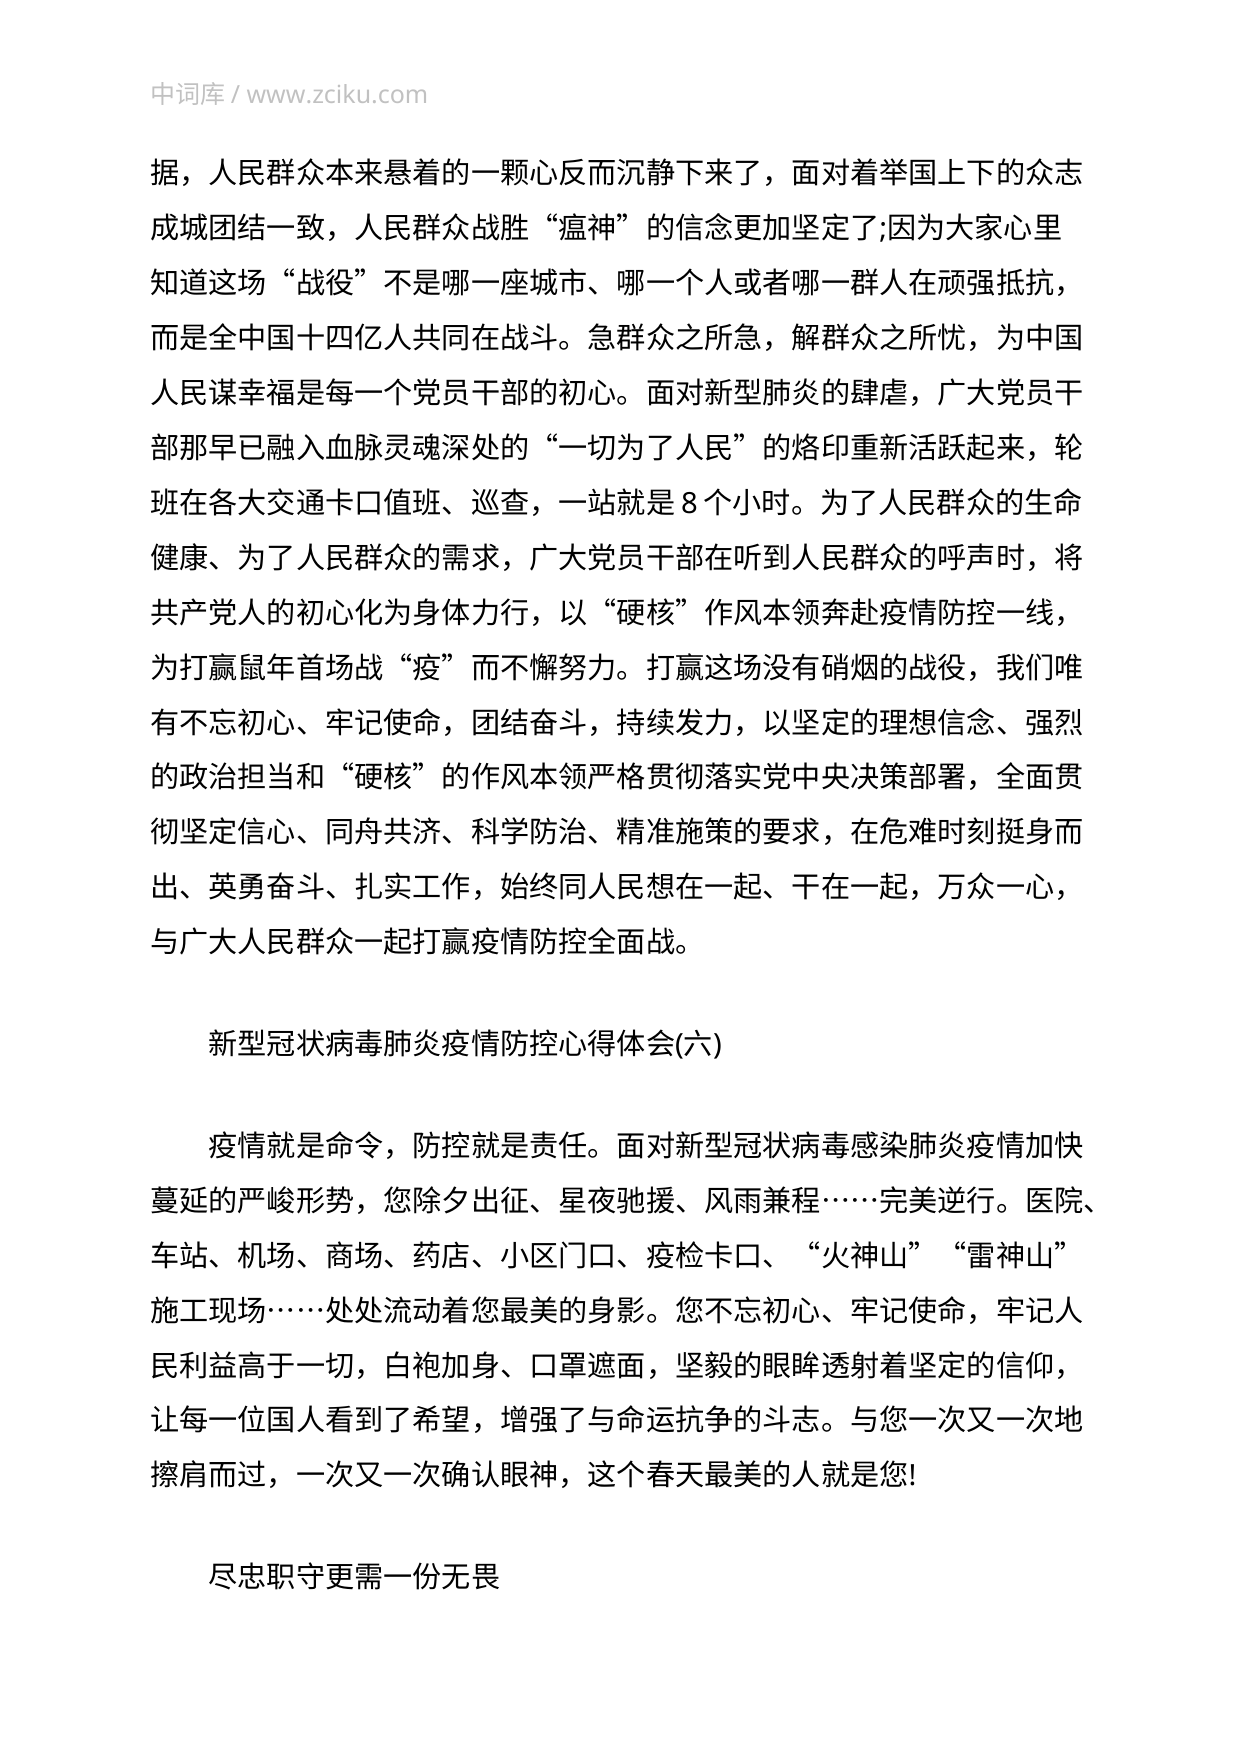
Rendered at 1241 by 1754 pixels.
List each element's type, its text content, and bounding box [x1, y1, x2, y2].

text 尽忠职守更需一份无畏 [150, 1554, 1090, 1596]
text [150, 150, 1090, 961]
text 疫情就是命令，防控就是责任。面对新型冠状病毒感染肺炎疫情加快蔓延的严峻形势，您除夕出征、星夜驰援、风雨兼程……完美逆行。医院、车站、机场、商场、药店、小区门口、疫检卡口、“火神山”“雷神山”施工现场……处处流动着您最美的身影。您不忘初心、牢记使命，牢记人民利益高于一切，白袍加身、口罩遮面，坚毅的眼眸透射着坚定的信仰，让每一位国人看到了希望，增强了与命运抗争的斗志。与您一次又一次地擦肩而过，一次又一次确认眼神，这个春天最美的人就是您! [150, 1122, 1090, 1494]
text 新型冠状病毒肺炎疫情防控心得体会(六) [150, 1021, 1090, 1063]
